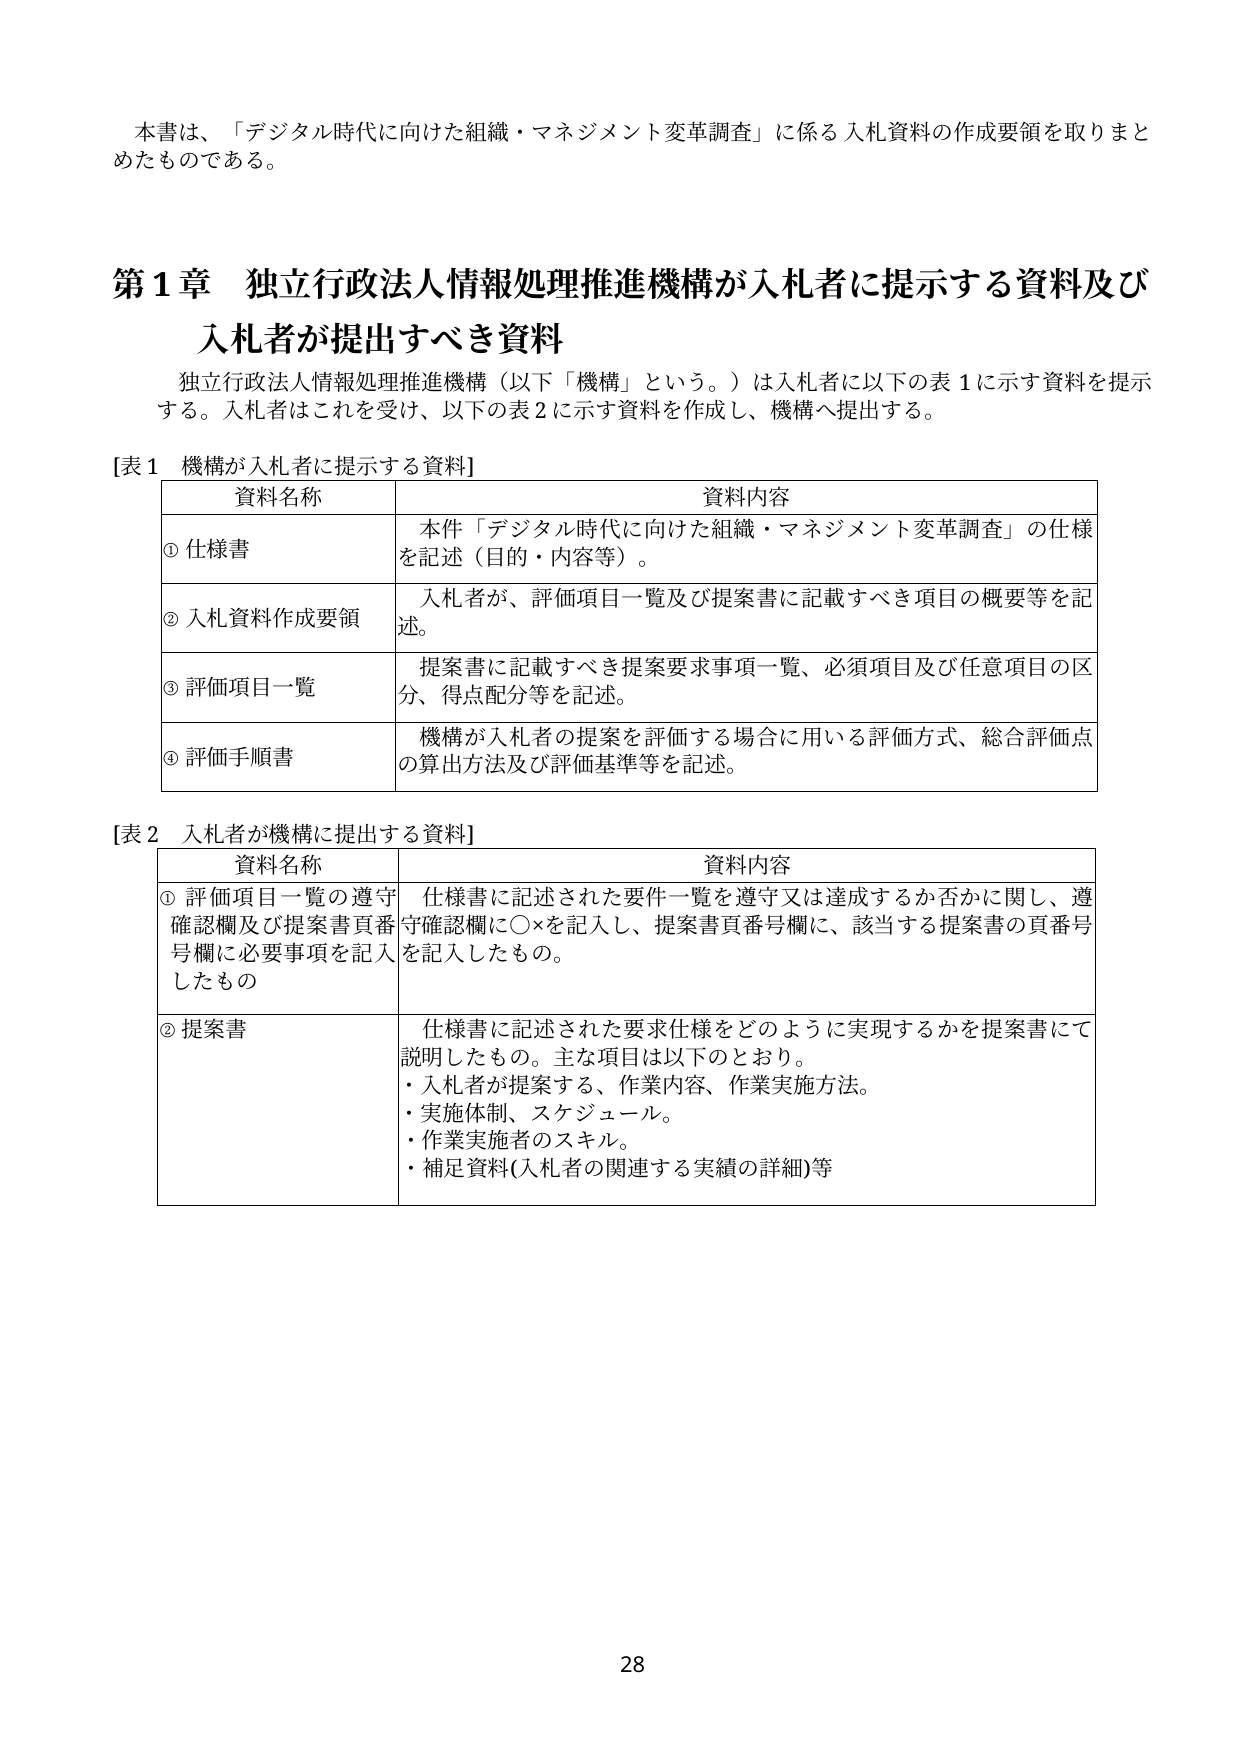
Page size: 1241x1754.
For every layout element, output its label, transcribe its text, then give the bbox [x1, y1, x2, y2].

table_cell 機構が入札者の提案を評価する場合に用いる評価方式、総合評価点の算出方法及び評価基準等を記述。 [396, 723, 1097, 791]
table_cell 本件「デジタル時代に向けた組織・マネジメント変革調査」の仕様を記述（目的・内容等）。 [396, 515, 1097, 583]
text [表1 機構が入札者に提示する資料] [112, 452, 1153, 480]
text 独立行政法人情報処理推進機構（以下「機構」という。）は入札者に以下の表1に示す資料を提示する。入札者はこれを受け、以下の表2に示す資料を作成し、機構へ提出する。 [156, 368, 1153, 424]
text 本書は、「デジタル時代に向けた組織・マネジメント変革調査」に係る入札資料の作成要領を取りまとめたものである。 [112, 118, 1153, 174]
table_header 資料名称 [162, 481, 395, 514]
table_cell ① 評価項目一覧の遵守確認欄及び提案書頁番号欄に必要事項を記入したもの [158, 883, 398, 1014]
table_cell ② 入札資料作成要領 [162, 584, 395, 652]
table_cell 仕様書に記述された要求仕様をどのように実現するかを提案書にて説明したもの。主な項目は以下のとおり。 ・入札者が提案する、作業内容、作業実施方法。 ・実施体制、スケジュール。 ・作業実施者のスキル。 ・補足資料(入札者の関連する実績の詳細)等 [399, 1015, 1095, 1204]
table_cell 提案書に記載すべき提案要求事項一覧、必須項目及び任意項目の区分、得点配分等を記述。 [396, 653, 1097, 722]
table_cell 入札者が、評価項目一覧及び提案書に記載すべき項目の概要等を記述。 [396, 584, 1097, 652]
table_cell ③ 評価項目一覧 [162, 653, 395, 722]
table_header 資料内容 [399, 849, 1095, 882]
table_cell ④ 評価手順書 [162, 723, 395, 791]
table_cell ② 提案書 [158, 1015, 398, 1204]
table_header 資料名称 [158, 849, 398, 882]
table_header 資料内容 [396, 481, 1097, 514]
table_cell ① 仕様書 [162, 515, 395, 583]
text [表2 入札者が機構に提出する資料] [112, 820, 1153, 848]
text 第1章 独立行政法人情報処理推進機構が入札者に提示する資料及び入札者が提出すべき資料 [112, 258, 1153, 361]
table_cell 仕様書に記述された要件一覧を遵守又は達成するか否かに関し、遵守確認欄に○×を記入し、提案書頁番号欄に、該当する提案書の頁番号を記入したもの。 [399, 883, 1095, 1014]
